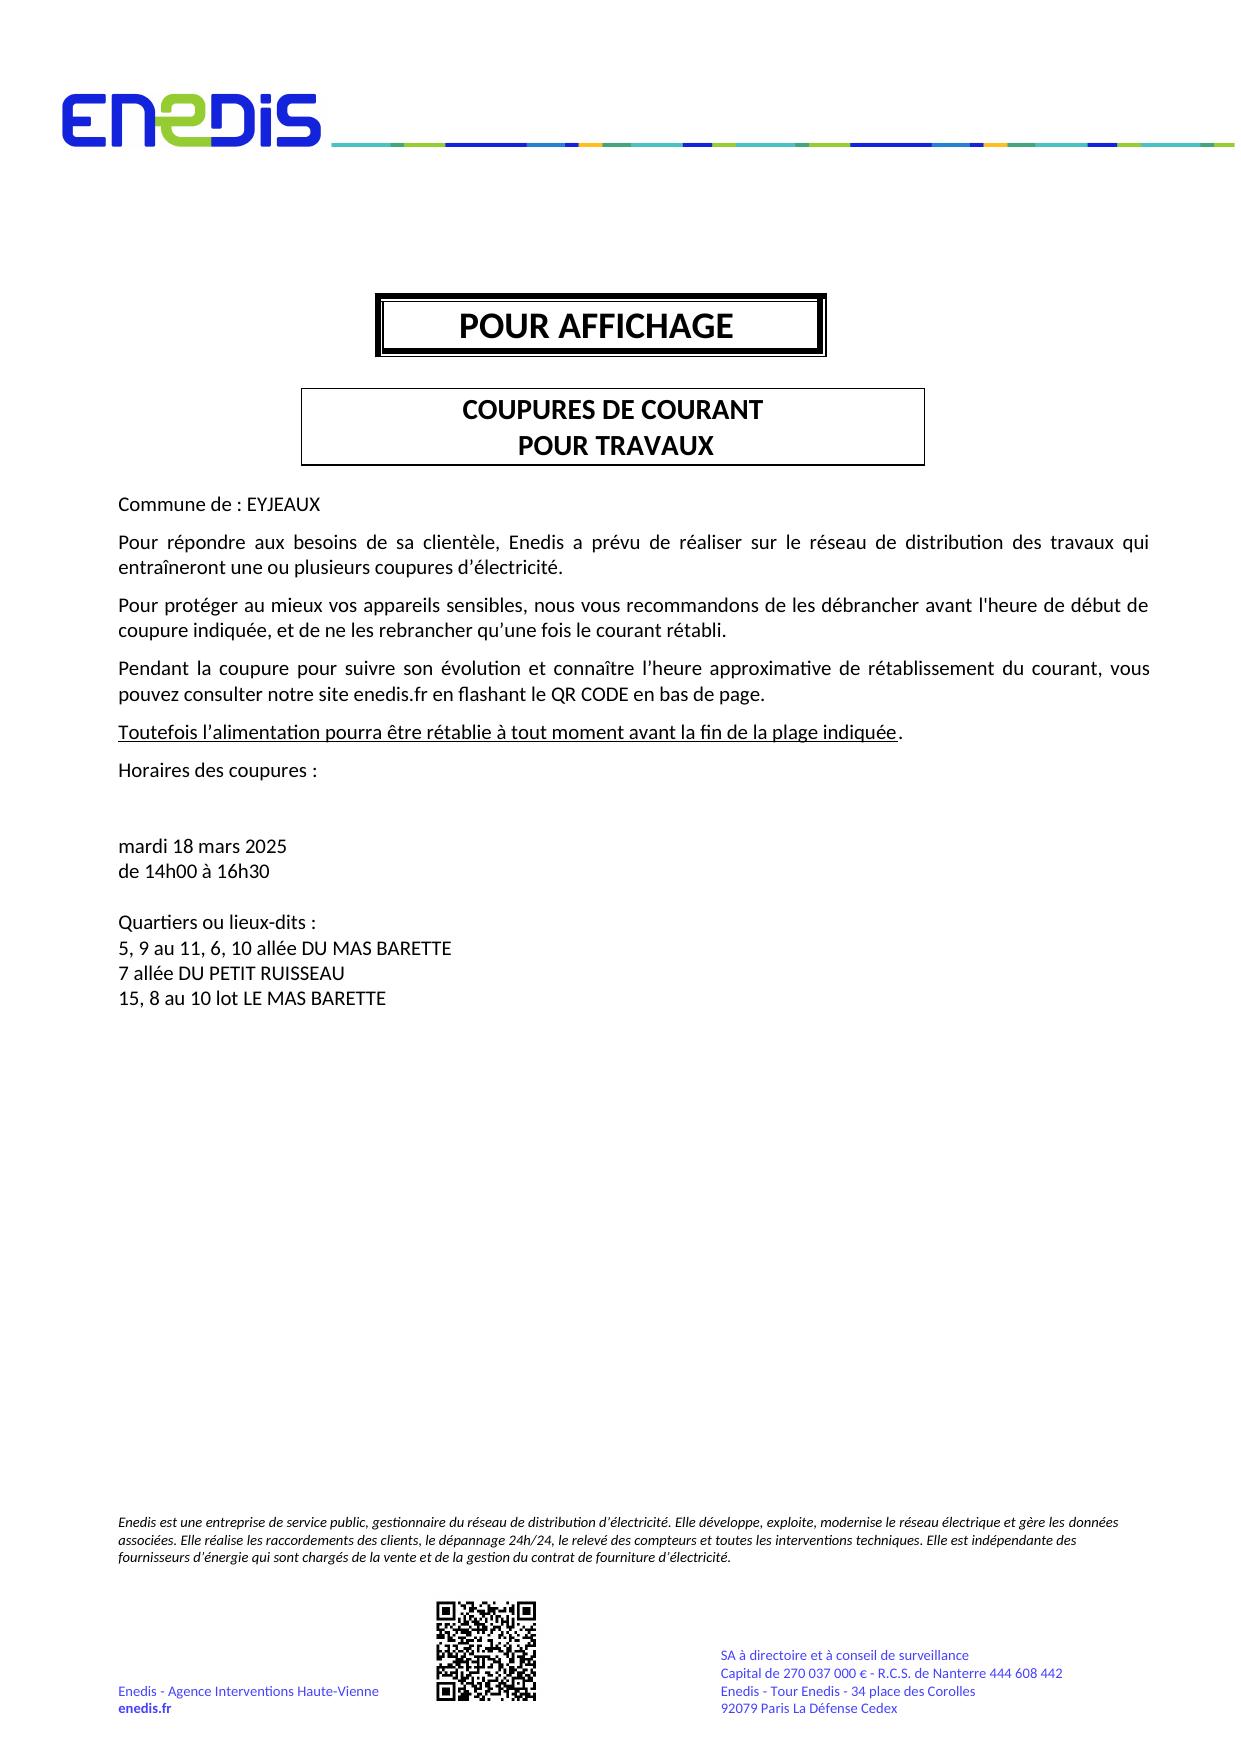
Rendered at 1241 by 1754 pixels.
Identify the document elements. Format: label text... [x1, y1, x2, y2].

text Pour protéger au mieux vos appareils sensibles, nous vous recommandons de les débrancher avant l'heure de début de coupure indiquée, et de ne les rebrancher qu’une fois le courant rétabli. [118, 592, 1152, 643]
text Pendant la coupure pour suivre son évolution et connaître l’heure approximative de rétablissement du courant, vous pouvez consulter notre site enedis.fr en flashant le QR CODE en bas de page. [118, 656, 1152, 706]
text POUR TRAVAUX [302, 424, 924, 464]
text 7 allée DU PETIT RUISSEAU [118, 960, 1152, 986]
text Quartiers ou lieux-dits : [118, 909, 1152, 935]
text POUR AFFICHAGE [384, 302, 817, 348]
text mardi 18 mars 2025 [118, 833, 1152, 858]
text Horaires des coupures : [118, 757, 1152, 782]
text 5, 9 au 11, 6, 10 allée DU MAS BARETTE [118, 935, 1152, 960]
text 15, 8 au 10 lot LE MAS BARETTE [118, 986, 1152, 1011]
picture [419, 1584, 553, 1718]
text Toutefois l’alimentation pourra être rétablie à tout moment avant la fin de la plage indiquée. [118, 719, 1152, 744]
text Pour répondre aux besoins de sa clientèle, Enedis a prévu de réaliser sur le réseau de distribution des travaux qui entraîneront une ou plusieurs coupures d’électricité. [118, 529, 1152, 580]
text de 14h00 à 16h30 [118, 858, 1152, 884]
text COUPURES DE COURANT [302, 389, 924, 424]
picture [331, 141, 1235, 148]
text Commune de : EYJEAUX [118, 491, 1152, 516]
picture [61, 92, 327, 149]
